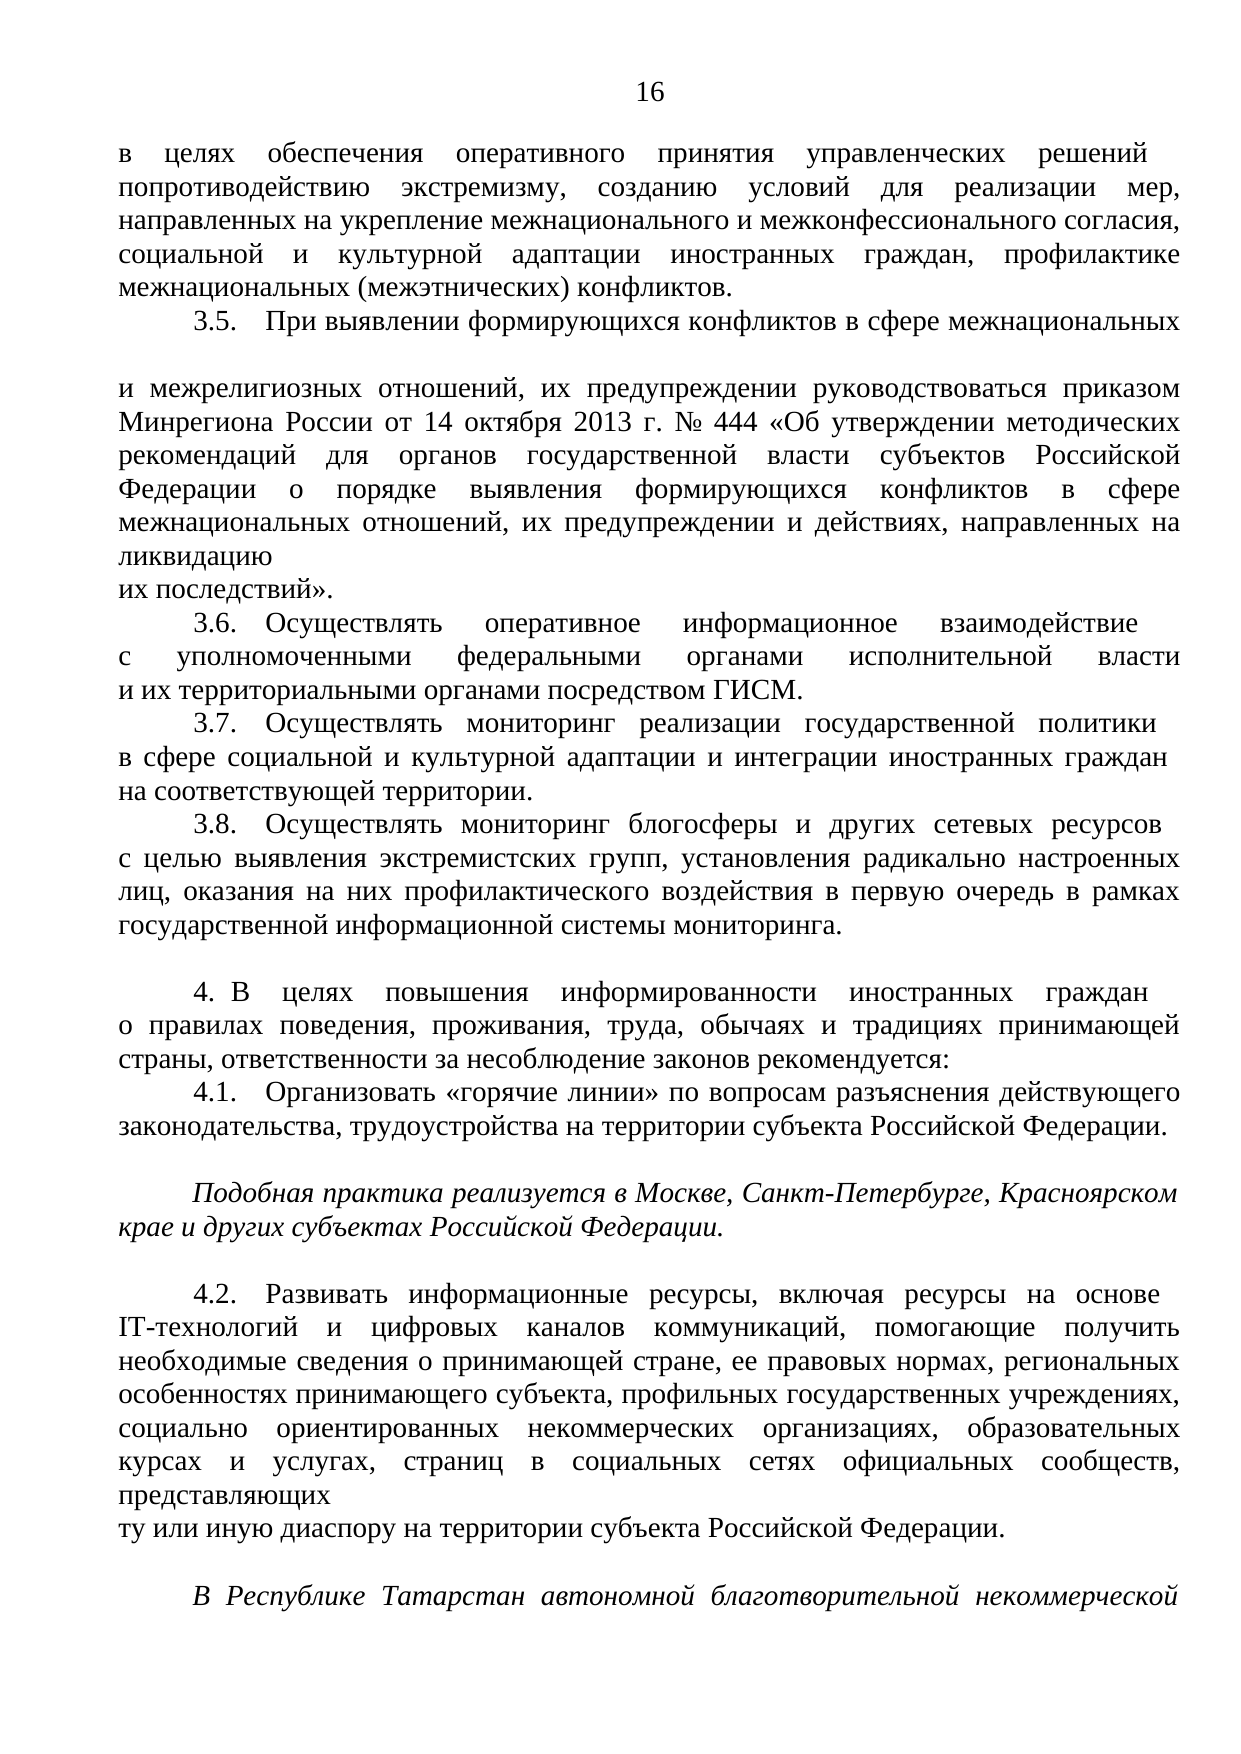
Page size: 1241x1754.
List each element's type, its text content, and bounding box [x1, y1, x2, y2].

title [118, 135, 1181, 303]
title В целях повышения информированности иностранных граждан о правилах поведения, проживания, труда, обычаях и традициях принимающей страны, ответственности за несоблюдение законов рекомендуется: [118, 974, 1181, 1074]
title Осуществлять оперативное информационное взаимодействие с уполномоченными федеральными органами исполнительной власти и их территориальными органами посредством ГИСМ. [118, 605, 1181, 706]
title При выявлении формирующихся конфликтов в сфере межнациональных и межрелигиозных отношений, их предупреждении руководствоваться приказом Минрегиона России от 14 октября 2013 г. № 444 «Об утверждении методических рекомендаций для органов государственной власти субъектов Российской Федерации о порядке выявления формирующихся конфликтов в сфере межнациональных отношений, их предупреждении и действиях, направленных на ликвидацию их последствий». [118, 303, 1181, 605]
title Подобная практика реализуется в Москве, Санкт-Петербурге, Красноярском крае и других субъектах Российской Федерации. [118, 1175, 1181, 1242]
title Осуществлять мониторинг блогосферы и других сетевых ресурсов с целью выявления экстремистских групп, установления радикально настроенных лиц, оказания на них профилактического воздействия в первую очередь в рамках государственной информационной системы мониторинга. [118, 806, 1181, 940]
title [118, 1578, 1181, 1611]
title Развивать информационные ресурсы, включая ресурсы на основе IT-технологий и цифровых каналов коммуникаций, помогающие получить необходимые сведения о принимающей стране, ее правовых нормах, региональных особенностях принимающего субъекта, профильных государственных учреждениях, социально ориентированных некоммерческих организациях, образовательных курсах и услугах, страниц в социальных сетях официальных сообществ, представляющих ту или иную диаспору на территории субъекта Российской Федерации. [118, 1276, 1181, 1544]
title Организовать «горячие линии» по вопросам разъяснения действующего законодательства, трудоустройства на территории субъекта Российской Федерации. [118, 1074, 1181, 1142]
title Осуществлять мониторинг реализации государственной политики в сфере социальной и культурной адаптации и интеграции иностранных граждан на соответствующей территории. [118, 706, 1181, 806]
